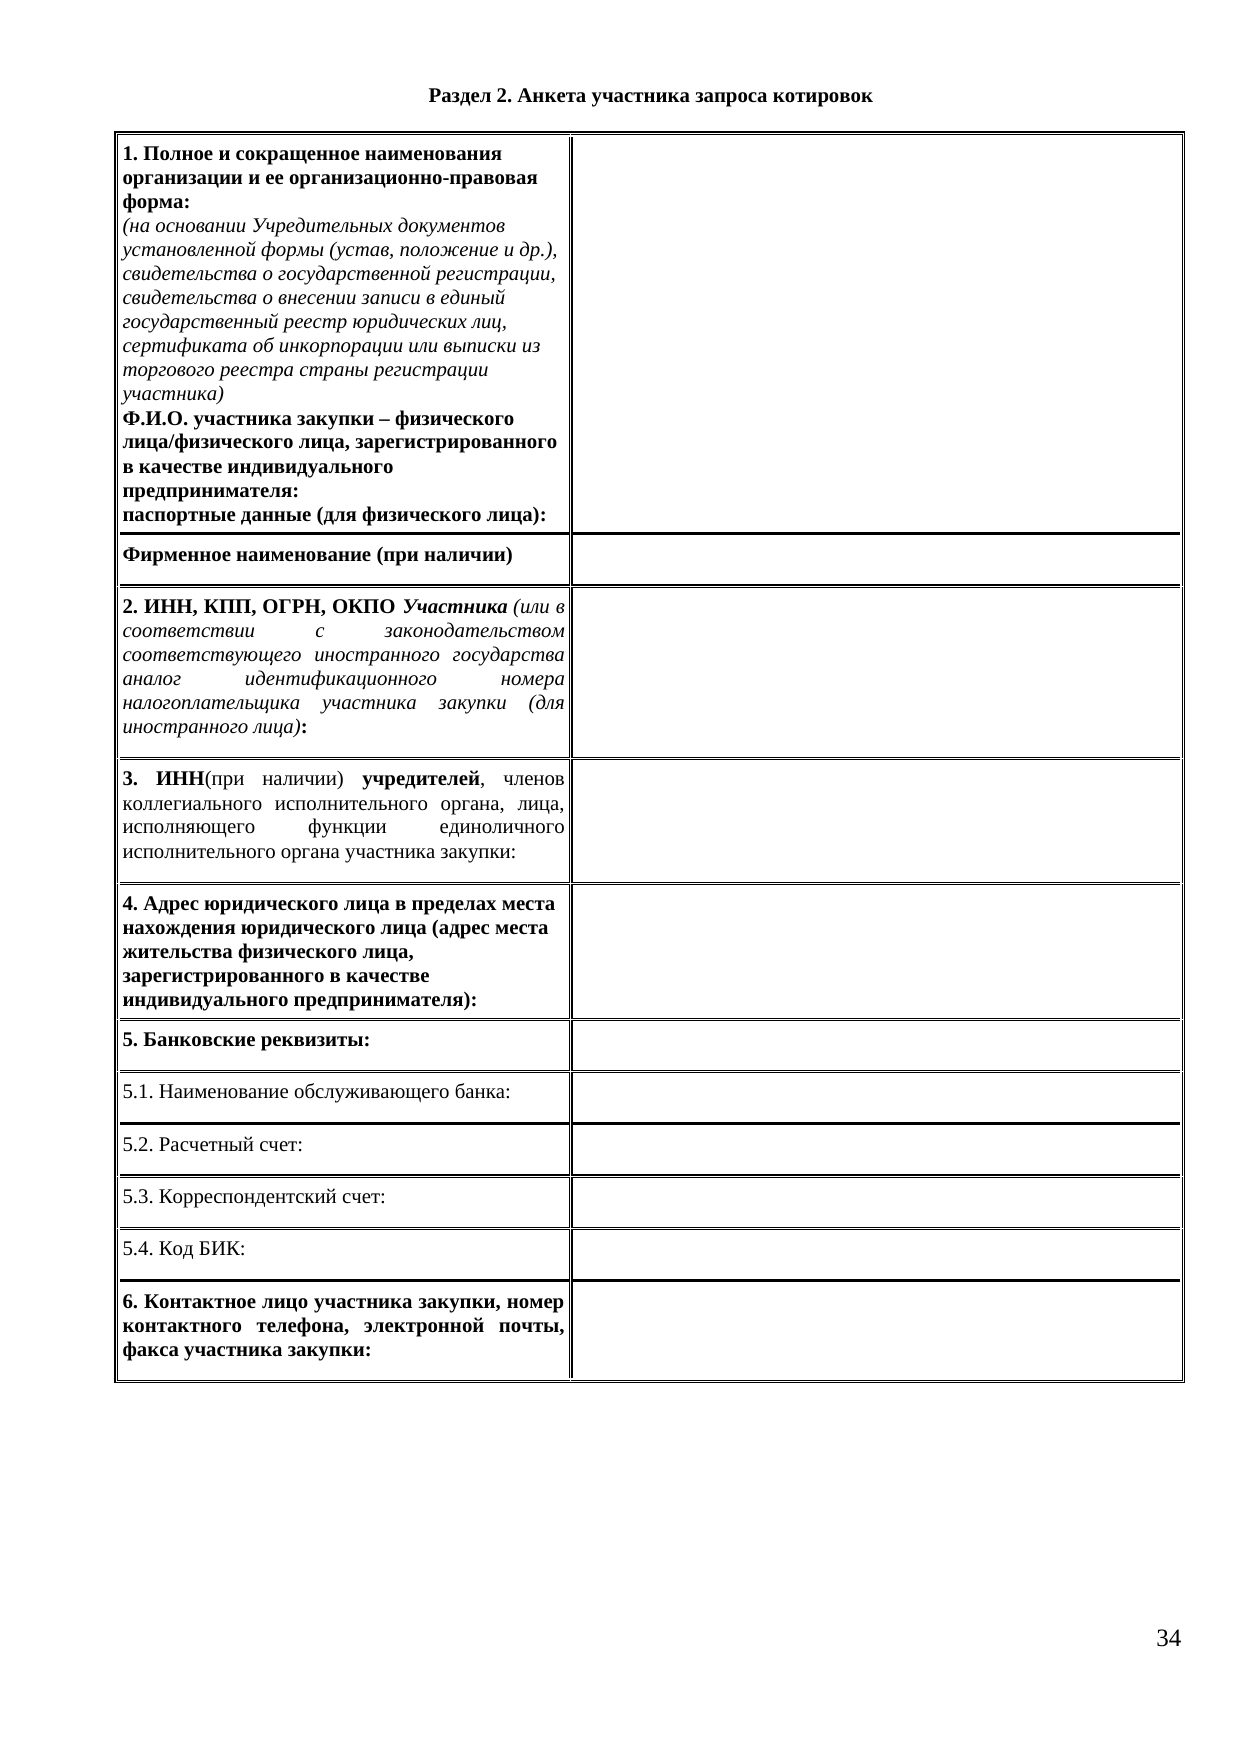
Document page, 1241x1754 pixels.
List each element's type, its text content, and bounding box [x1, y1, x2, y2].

table_cell [571, 1227, 1183, 1279]
table_cell 5.3. Корреспондентский счет: [118, 1174, 569, 1227]
table_cell [573, 1018, 1182, 1070]
table_cell [573, 584, 1182, 757]
table_header 1. Полное и сокращенное наименования организации и ее организационно-правовая форма: (на основании Учредительных документов установленной формы (устав, положение и др.), свидетельства о государственной регистрации, свидетельства о внесении записи в единый государственный реестр юридических лиц, сертификата об инкорпорации или выписки из торгового реестра страны регистрации участника) Ф.И.О. участника закупки – физического лица/физического лица, зарегистрированного в качестве индивидуального предпринимателя: паспортные данные (для физического лица): [118, 133, 571, 532]
table_cell 5.4. Код БИК: [116, 1227, 571, 1279]
text Раздел 2. Анкета участника запроса котировок [428, 83, 1181, 107]
table_cell 6. Контактное лицо участника закупки, номер контактного телефона, электронной почты, факса участника закупки: [118, 1279, 571, 1380]
table_cell 4. Адрес юридического лица в пределах места нахождения юридического лица (адрес места жительства физического лица, зарегистрированного в качестве индивидуального предпринимателя): [118, 881, 569, 1017]
table_cell 5.2. Расчетный счет: [118, 1122, 569, 1174]
table_cell [573, 1122, 1182, 1174]
table_cell [571, 757, 1183, 881]
table_cell [573, 532, 1182, 584]
table_cell 2. ИНН, КПП, ОГРН, ОКПО Участника (или в соответствии с законодательством соответствующего иностранного государства аналог идентификационного номера налогоплательщика участника закупки (для иностранного лица): [118, 584, 569, 757]
table_cell [571, 1279, 1182, 1380]
table_cell [573, 1174, 1182, 1227]
table_cell [573, 881, 1182, 1017]
table_cell [571, 1070, 1183, 1122]
table_cell 3. ИНН(при наличии) учредителей, членов коллегиального исполнительного органа, лица, исполняющего функции единоличного исполнительного органа участника закупки: [116, 757, 571, 881]
table_header [571, 135, 1182, 532]
table_cell 5.1. Наименование обслуживающего банка: [116, 1070, 571, 1122]
table_cell Фирменное наименование (при наличии) [118, 532, 569, 584]
table_cell 5. Банковские реквизиты: [118, 1018, 569, 1070]
